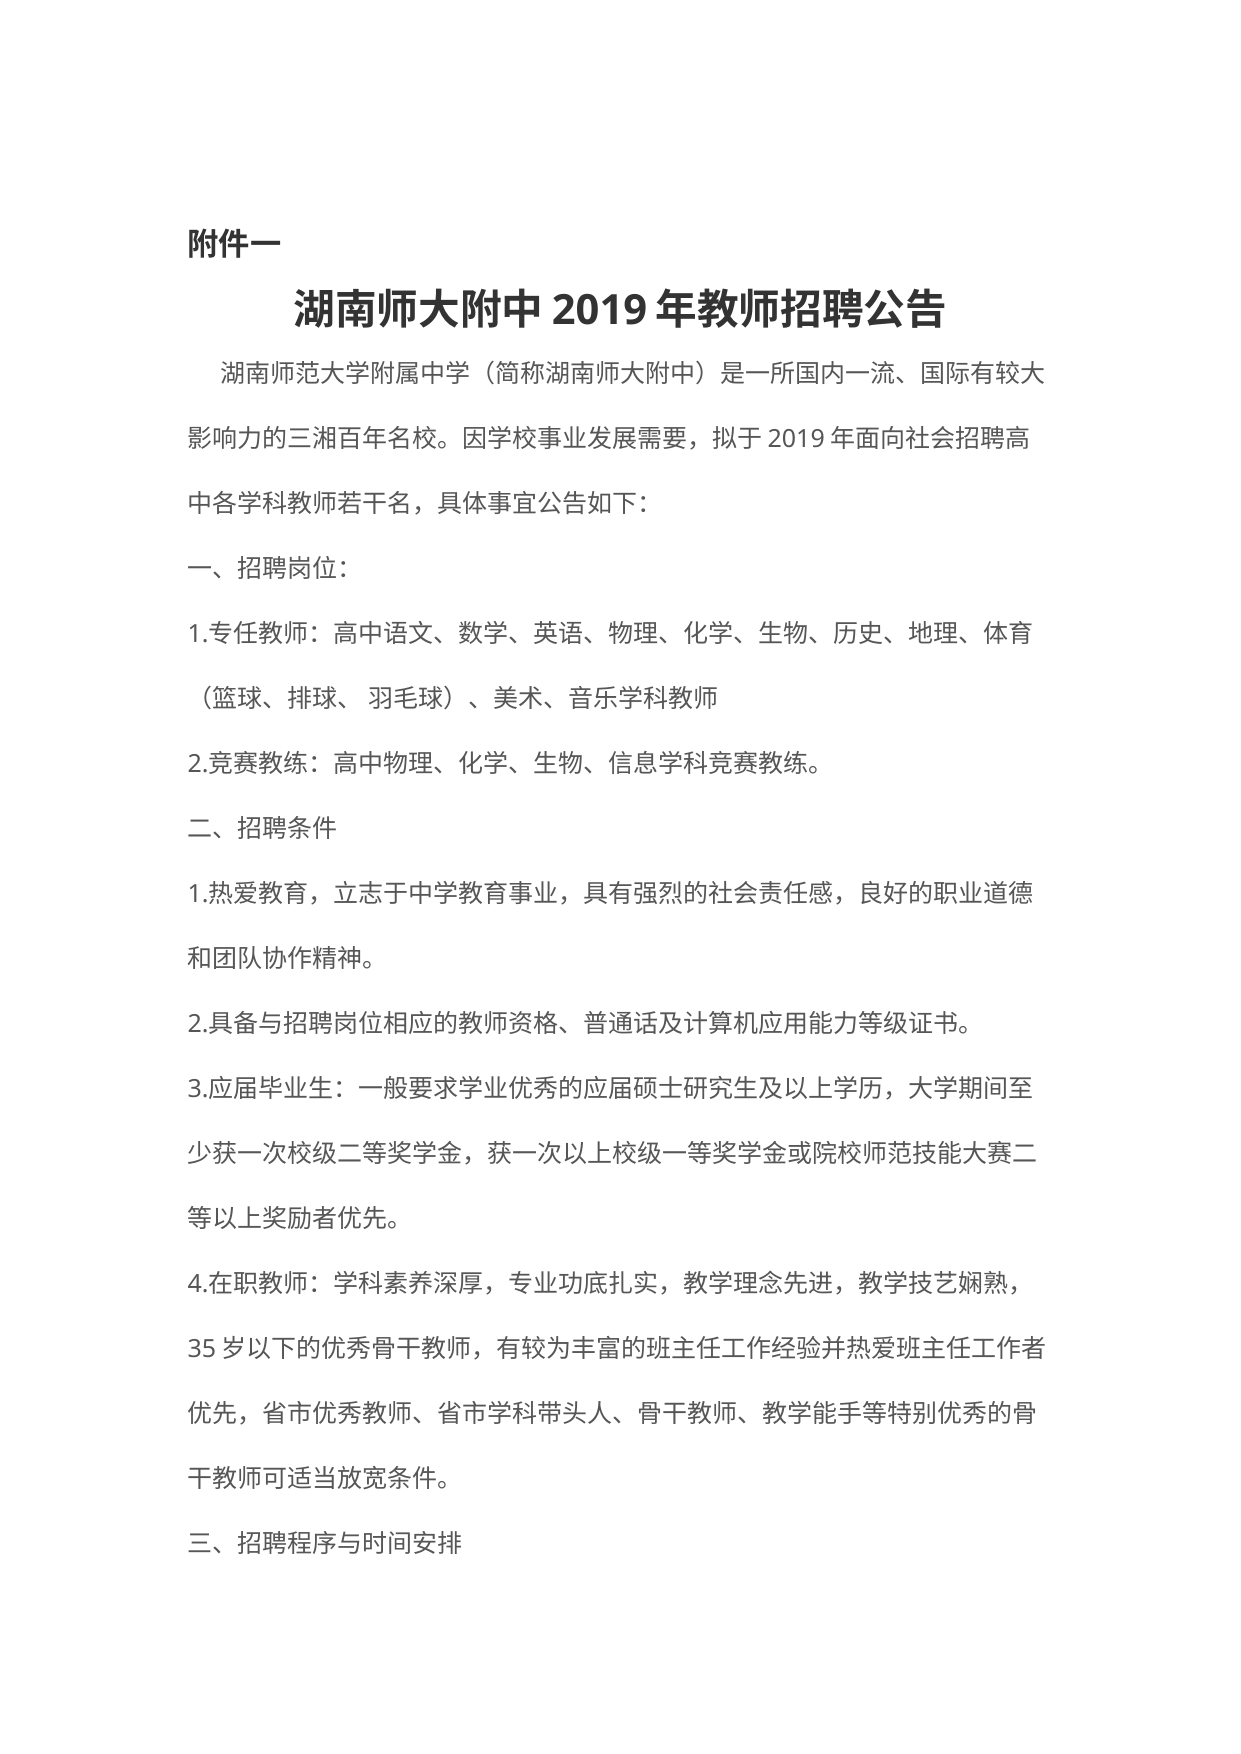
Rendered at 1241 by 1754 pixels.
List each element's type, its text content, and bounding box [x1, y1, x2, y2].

text 湖南师大附中2019年教师招聘公告 [187, 274, 1053, 339]
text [187, 339, 1053, 1574]
text 附件一 [187, 209, 1053, 274]
